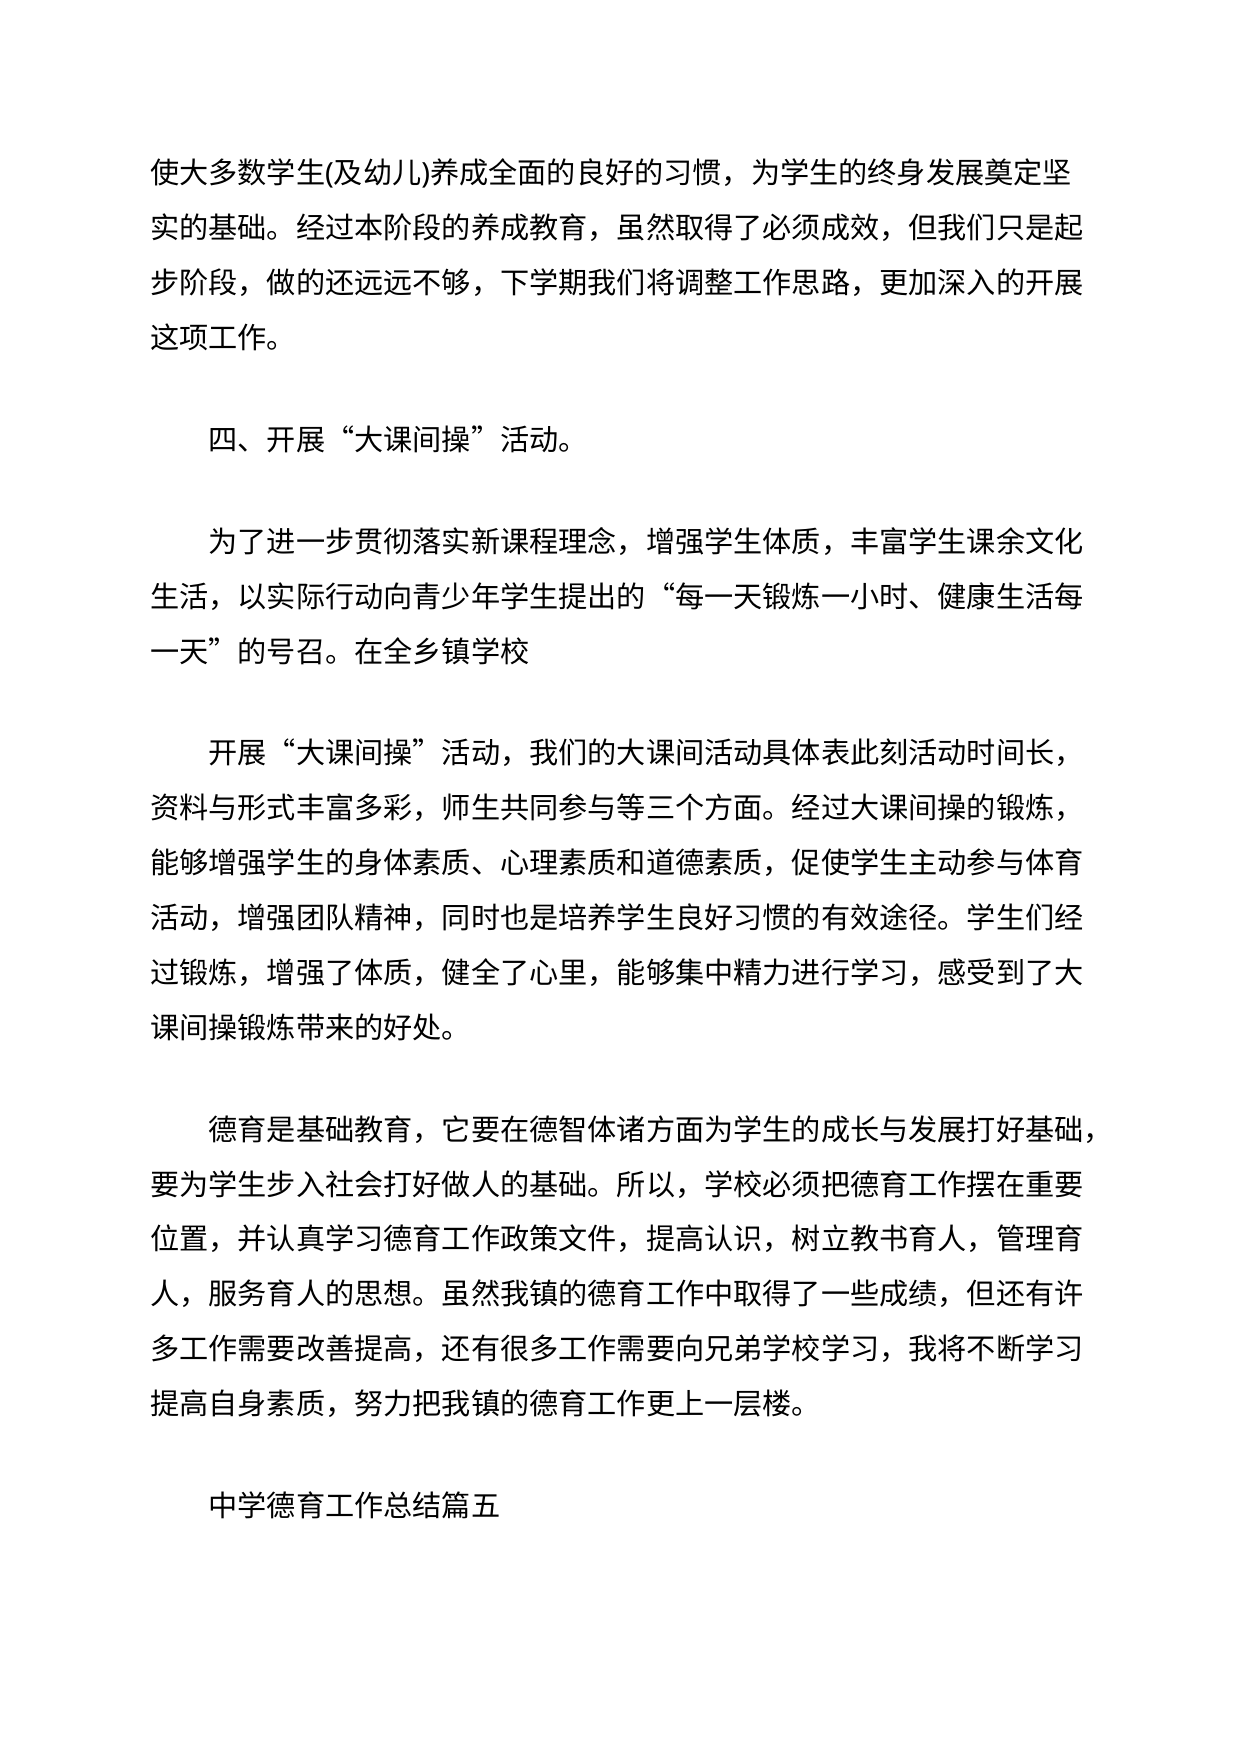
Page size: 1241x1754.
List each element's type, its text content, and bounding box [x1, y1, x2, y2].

text 为了进一步贯彻落实新课程理念，增强学生体质，丰富学生课余文化生活，以实际行动向青少年学生提出的“每一天锻炼一小时、健康生活每一天”的号召。在全乡镇学校 [150, 518, 1090, 670]
text 中学德育工作总结篇五 [150, 1482, 1090, 1525]
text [150, 150, 1090, 357]
text 四、开展“大课间操”活动。 [150, 417, 1090, 459]
text 德育是基础教育，它要在德智体诸方面为学生的成长与发展打好基础，要为学生步入社会打好做人的基础。所以，学校必须把德育工作摆在重要位置，并认真学习德育工作政策文件，提高认识，树立教书育人，管理育人，服务育人的思想。虽然我镇的德育工作中取得了一些成绩，但还有许多工作需要改善提高，还有很多工作需要向兄弟学校学习，我将不断学习提高自身素质，努力把我镇的德育工作更上一层楼。 [150, 1106, 1090, 1423]
text 开展“大课间操”活动，我们的大课间活动具体表此刻活动时间长，资料与形式丰富多彩，师生共同参与等三个方面。经过大课间操的锻炼，能够增强学生的身体素质、心理素质和道德素质，促使学生主动参与体育活动，增强团队精神，同时也是培养学生良好习惯的有效途径。学生们经过锻炼，增强了体质，健全了心里，能够集中精力进行学习，感受到了大课间操锻炼带来的好处。 [150, 730, 1090, 1047]
